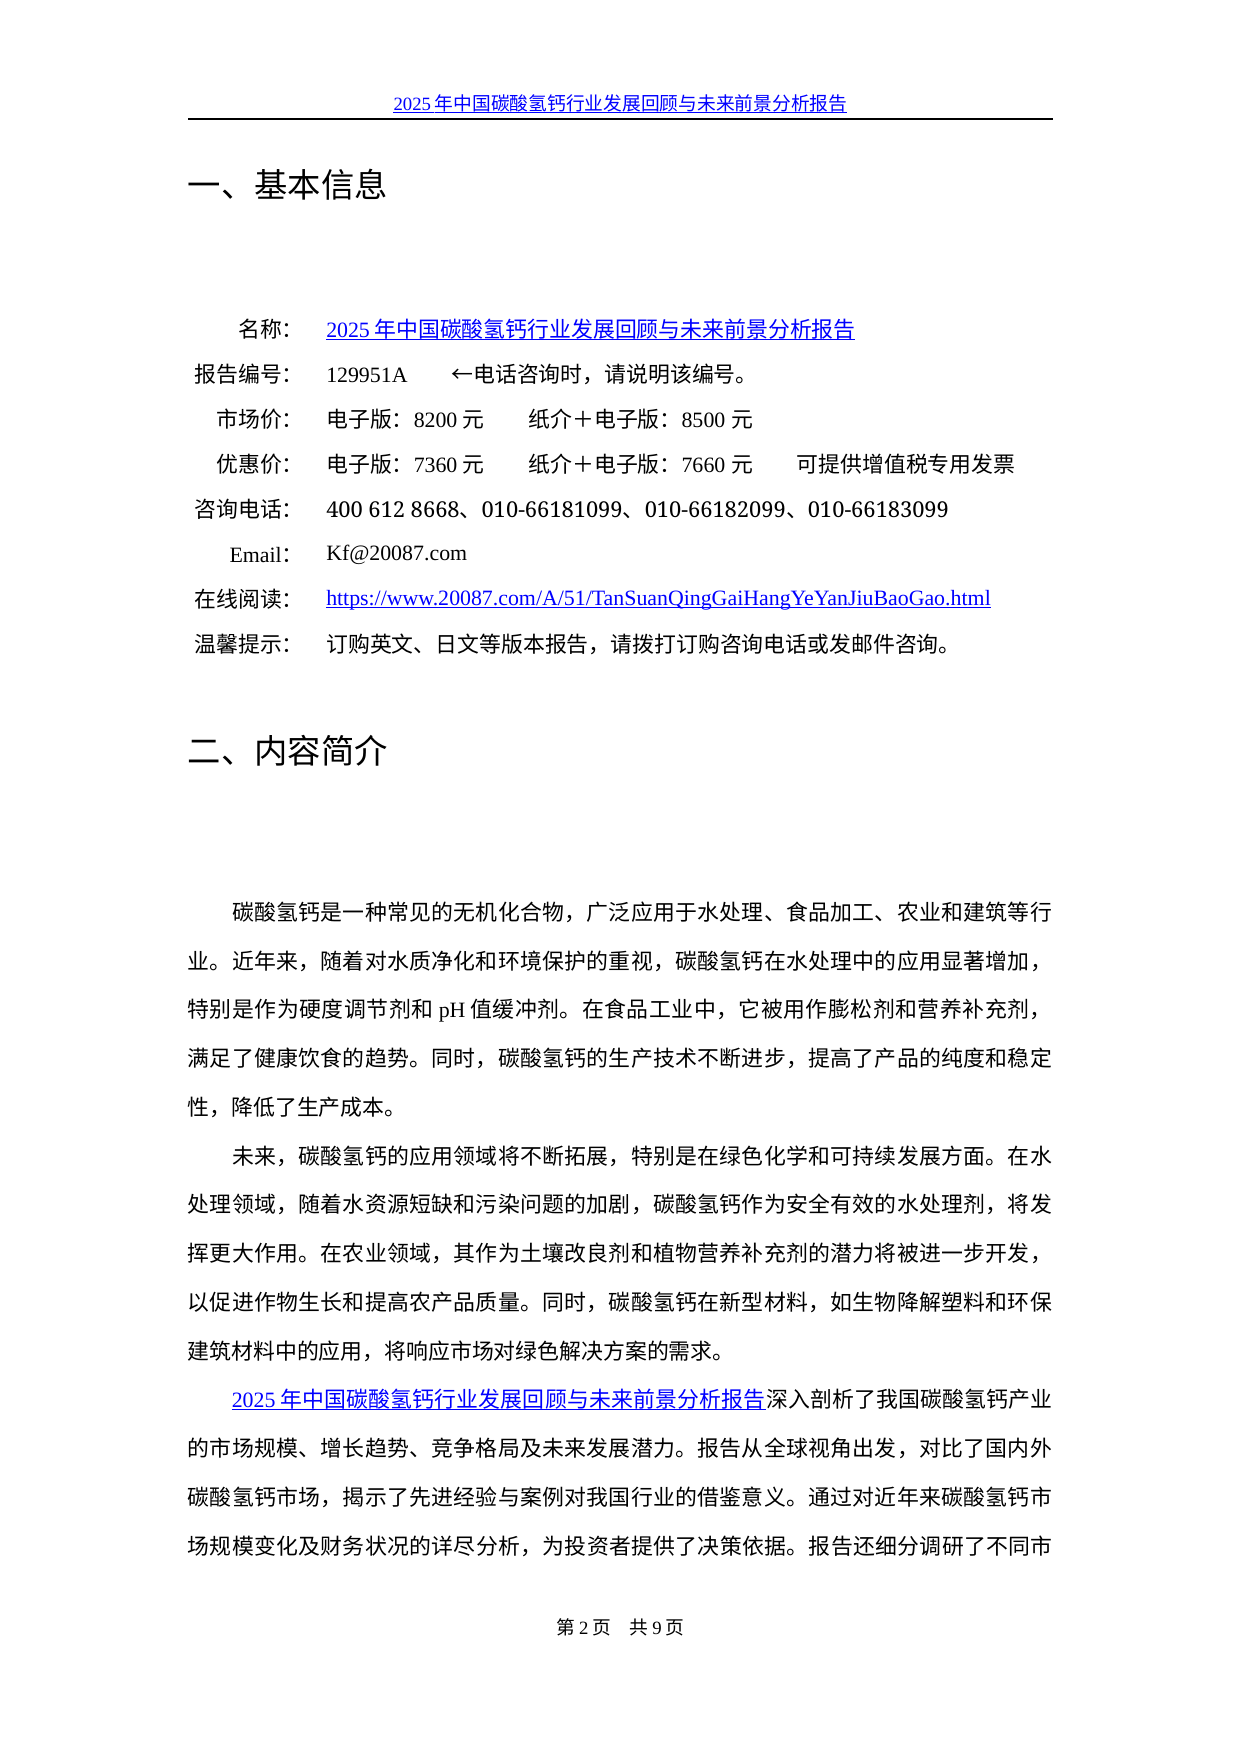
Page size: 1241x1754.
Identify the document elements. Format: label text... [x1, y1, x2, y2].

table_header 名称： [167, 312, 315, 357]
table_cell 温馨提示： [167, 627, 315, 672]
table_cell 订购英文、日文等版本报告，请拨打订购咨询电话或发邮件咨询。 [315, 627, 1073, 672]
table_cell Email： [167, 537, 315, 582]
title 一、基本信息 [187, 150, 1053, 215]
table_cell 报告编号： [167, 357, 315, 402]
table_cell 咨询电话： [167, 492, 315, 537]
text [187, 894, 1053, 1561]
table_cell 市场价： [167, 402, 315, 447]
table_cell [315, 582, 1073, 627]
table_cell 优惠价： [167, 447, 315, 492]
table_cell 在线阅读： [167, 582, 315, 627]
table_cell 400 612 8668、010-66181099、010-66182099、010-66183099 [315, 492, 1073, 537]
title 二、内容简介 [187, 717, 1053, 782]
table_cell 电子版：7360 元 纸介＋电子版：7660 元 可提供增值税专用发票 [315, 447, 1073, 492]
table_header 2025年中国碳酸氢钙行业发展回顾与未来前景分析报告 [315, 312, 1073, 357]
table_cell 129951A ←电话咨询时，请说明该编号。 [315, 357, 1073, 402]
table_cell Kf@20087.com [315, 537, 1073, 582]
table_cell 电子版：8200 元 纸介＋电子版：8500 元 [315, 402, 1073, 447]
